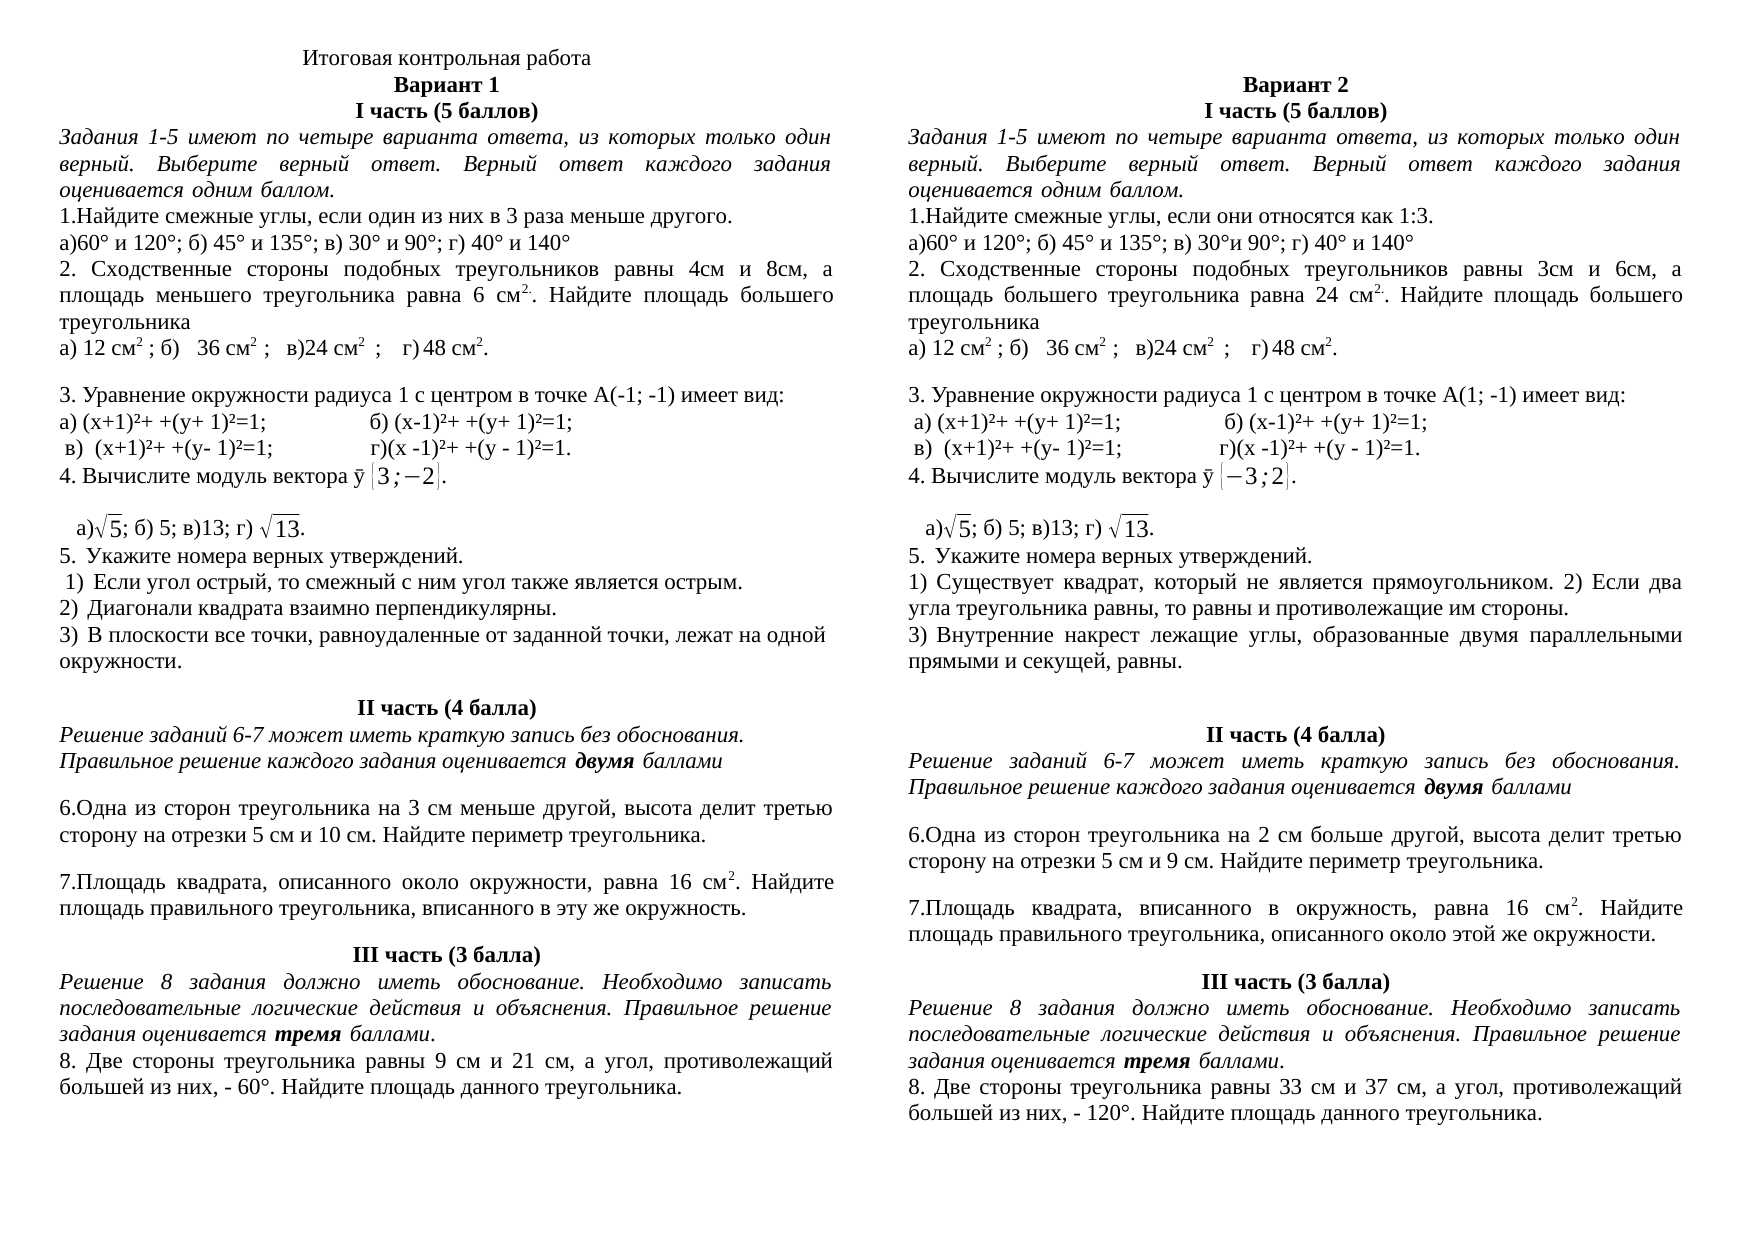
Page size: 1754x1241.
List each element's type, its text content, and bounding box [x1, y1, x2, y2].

text 8. Две стороны треугольника равны 33 см и 37 см, а угол, противолежащий большей из них, - 120°. Найдите площадь данного треугольника. [908, 1073, 1683, 1126]
text 3. Уравнение окружности радиуса 1 с центром в точке А(1; -1) имеет вид: [908, 381, 1683, 408]
text 7.Площадь квадрата, вписанного в окружность, равна 16 см2. Найдите площадь правильного треугольника, описанного около этой же окружности. [908, 894, 1683, 947]
text ІІІ часть (3 балла) [59, 941, 834, 968]
text ІІ часть (4 балла) [908, 721, 1683, 747]
list 5. Укажите номера верных утверждений. [59, 542, 834, 568]
list 1) Если угол острый, то смежный с ним угол также является острым. [59, 568, 834, 594]
text Вариант 2 [908, 71, 1683, 97]
text І часть (5 баллов) [59, 97, 834, 123]
list 1.Найдите смежные углы, если они относятся как 1:3. [908, 202, 1683, 229]
list а)60° и 120°; б) 45° и 135°; в) 30° и 90°; г) 40° и 140° [59, 229, 834, 255]
text Итоговая контрольная работа [59, 44, 834, 71]
text а) (х+1)²+ +(у+ 1)²=1; б) (х-1)²+ +(у+ 1)²=1; [59, 408, 834, 434]
text 3. Уравнение окружности радиуса 1 с центром в точке А(-1; -1) имеет вид: [59, 381, 834, 408]
list 2. Сходственные стороны подобных треугольников равны 3см и 6см, а площадь большего треугольника равна 24 см2.. Найдите площадь большего треугольника [908, 255, 1683, 334]
text 6.Одна из сторон треугольника на 3 см меньше другой, высота делит третью сторону на отрезки 5 см и 10 см. Найдите периметр треугольника. [59, 794, 834, 847]
list а)60° и 120°; б) 45° и 135°; в) 30°и 90°; г) 40° и 140° [908, 229, 1683, 255]
list 3) В плоскости все точки, равноудаленные от заданной точки, лежат на одной окружности. [59, 621, 834, 673]
list 1.Найдите смежные углы, если один из них в 3 раза меньше другого. [59, 202, 834, 229]
list 5. Укажите номера верных утверждений. [908, 542, 1683, 568]
text 6.Одна из сторон треугольника на 2 см больше другой, высота делит третью сторону на отрезки 5 см и 9 см. Найдите периметр треугольника. [908, 821, 1683, 873]
list а) 12 см2 ; б) 36 см2 ; в)24 см2 ; г) 48 см2. [908, 334, 1683, 361]
text 8. Две стороны треугольника равны 9 см и 21 см, а угол, противолежащий большей из них, - 60°. Найдите площадь данного треугольника. [59, 1047, 834, 1099]
text 4. Вычислите модуль вектора ȳ . [908, 461, 1683, 491]
list 2. Сходственные стороны подобных треугольников равны 4см и 8см, а площадь меньшего треугольника равна 6 см2.. Найдите площадь большего треугольника [59, 255, 834, 334]
list Решение заданий 6-7 может иметь краткую запись без обоснования. Правильное решение каждого задания оценивается двумя баллами [908, 747, 1683, 800]
list 3) Внутренние накрест лежащие углы, образованные двумя параллельными прямыми и секущей, равны. [908, 621, 1683, 673]
text Задания 1-5 имеют по четыре варианта ответа, из которых только один верный. Выберите верный ответ. Верный ответ каждого задания оценивается одним баллом. [908, 123, 1683, 202]
text в) (х+1)²+ +(у- 1)²=1; г)(х -1)²+ +(у - 1)²=1. [908, 434, 1683, 461]
text в) (х+1)²+ +(у- 1)²=1; г)(х -1)²+ +(у - 1)²=1. [59, 434, 834, 461]
text Решение 8 задания должно иметь обоснование. Необходимо записать последовательные логические действия и объяснения. Правильное решение задания оценивается тремя баллами. [59, 968, 834, 1047]
text а) (х+1)²+ +(у+ 1)²=1; б) (х-1)²+ +(у+ 1)²=1; [908, 408, 1683, 434]
text Вариант 1 [59, 71, 834, 97]
text ІІІ часть (3 балла) [908, 968, 1683, 994]
text Задания 1-5 имеют по четыре варианта ответа, из которых только один верный. Выберите верный ответ. Верный ответ каждого задания оценивается одним баллом. [59, 123, 834, 202]
text ІІ часть (4 балла) [59, 694, 834, 721]
list а) 12 см2 ; б) 36 см2 ; в)24 см2 ; г) 48 см2. [59, 334, 834, 361]
text Решение 8 задания должно иметь обоснование. Необходимо записать последовательные логические действия и объяснения. Правильное решение задания оценивается тремя баллами. [908, 994, 1683, 1073]
text 7.Площадь квадрата, описанного около окружности, равна 16 см2. Найдите площадь правильного треугольника, вписанного в эту же окружность. [59, 868, 834, 921]
list 1) Существует квадрат, который не является прямоугольником. 2) Если два угла треугольника равны, то равны и противолежащие им стороны. [908, 568, 1683, 621]
text 4. Вычислите модуль вектора ȳ . [59, 461, 834, 491]
list а); б) 5; в)13; г) . [908, 512, 1683, 542]
list а); б) 5; в)13; г) . [59, 512, 834, 542]
text І часть (5 баллов) [908, 97, 1683, 123]
list 2) Диагонали квадрата взаимно перпендикулярны. [59, 594, 834, 621]
list Решение заданий 6-7 может иметь краткую запись без обоснования. Правильное решение каждого задания оценивается двумя баллами [59, 721, 834, 773]
